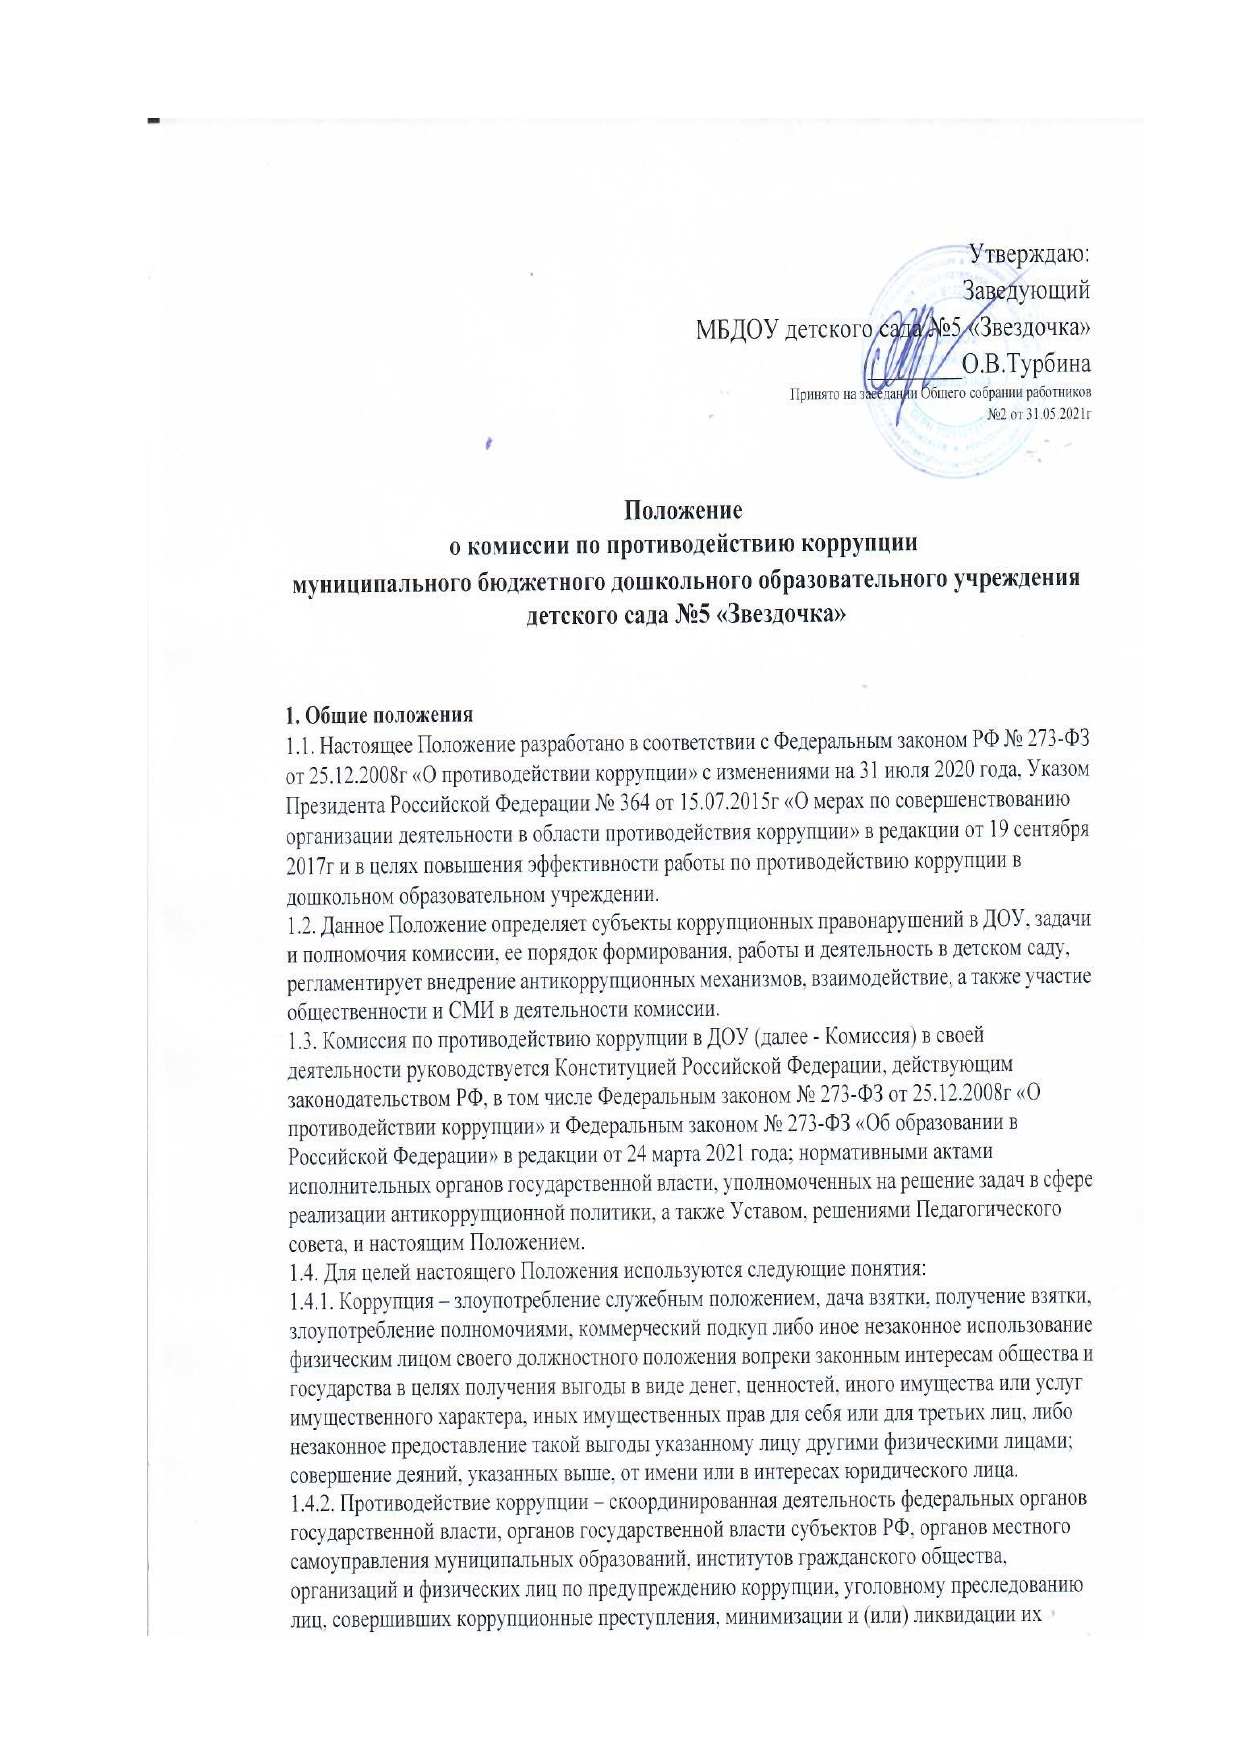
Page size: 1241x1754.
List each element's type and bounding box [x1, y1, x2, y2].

picture [147, 118, 1145, 1636]
